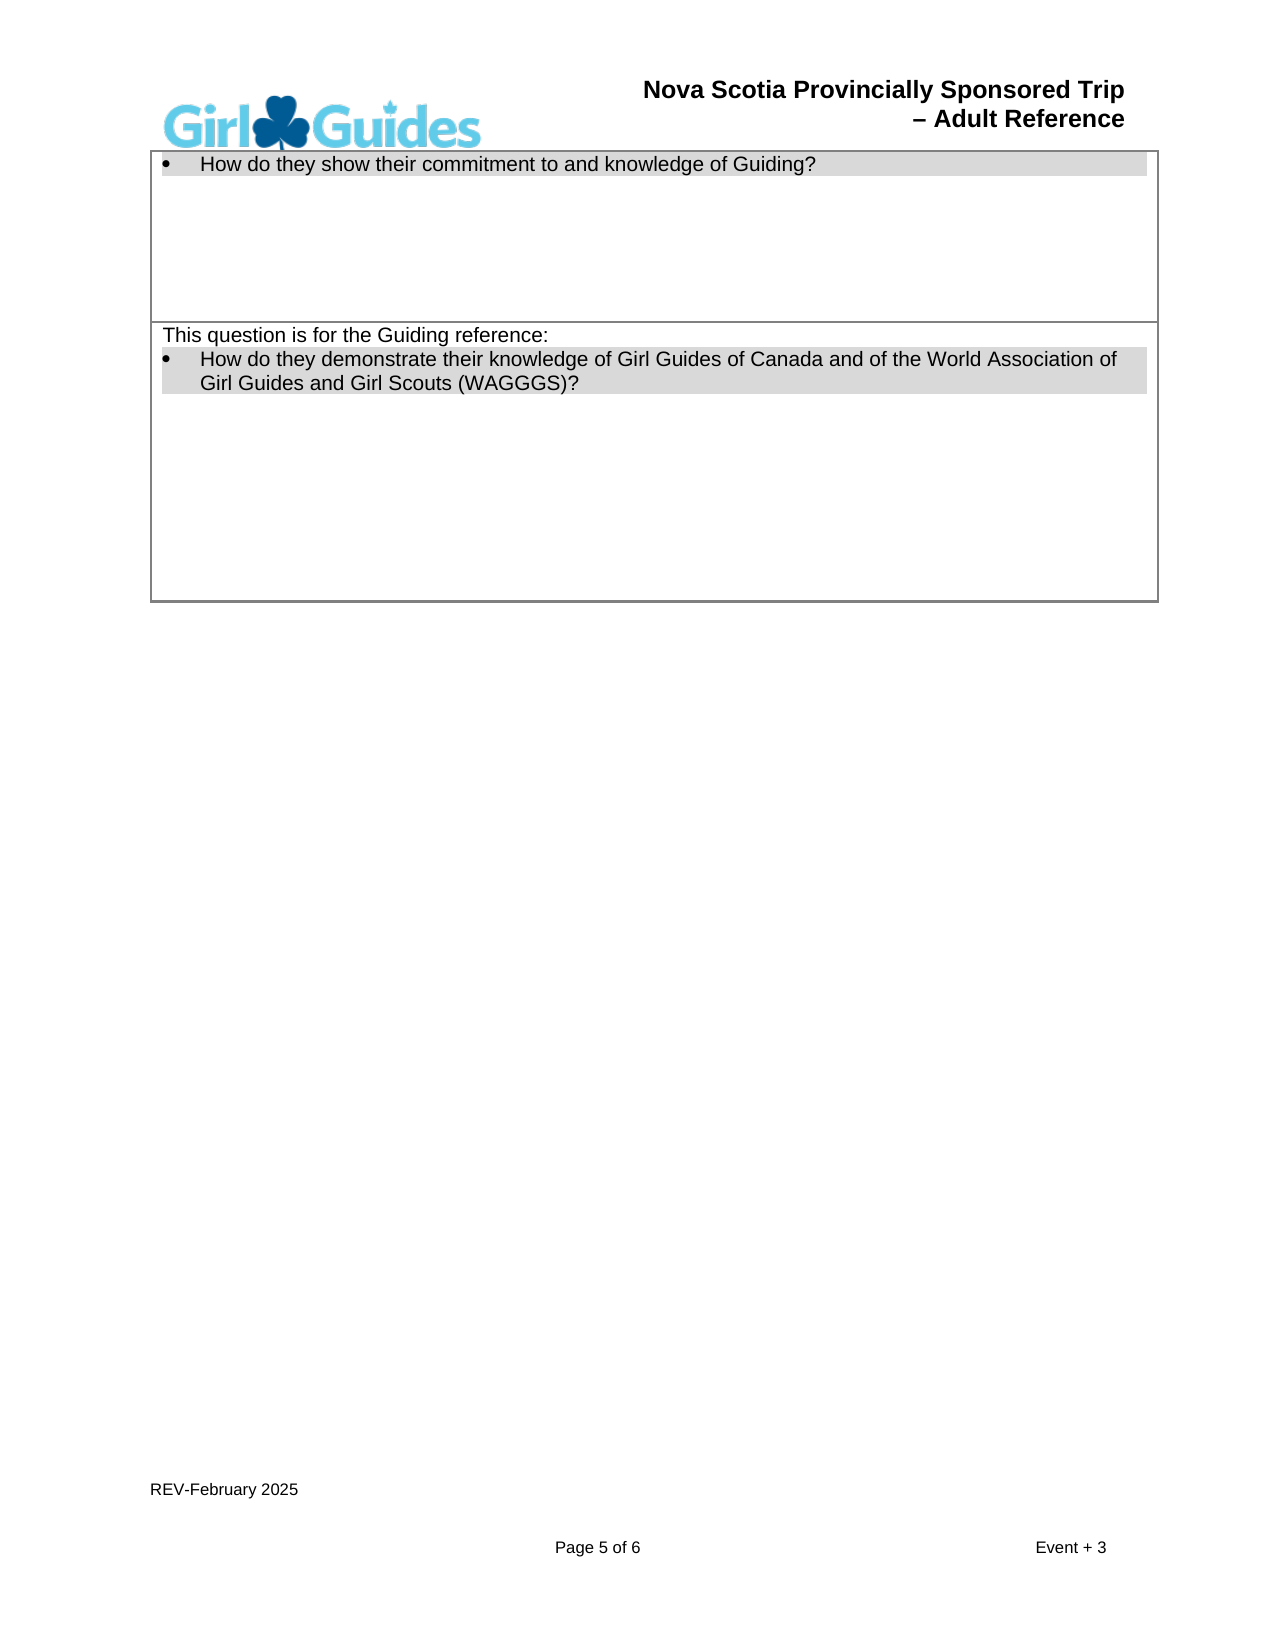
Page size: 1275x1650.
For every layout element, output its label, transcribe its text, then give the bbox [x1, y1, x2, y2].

picture [150, 75, 500, 150]
table_cell How do they show their commitment to and knowledge of Guiding? [152, 152, 1157, 321]
table_cell This question is for the Guiding reference: How do they demonstrate their knowledge of Girl Guides of Canada and of the World Association of Girl Guides and Girl Scouts (WAGGGS)? [152, 323, 1157, 600]
